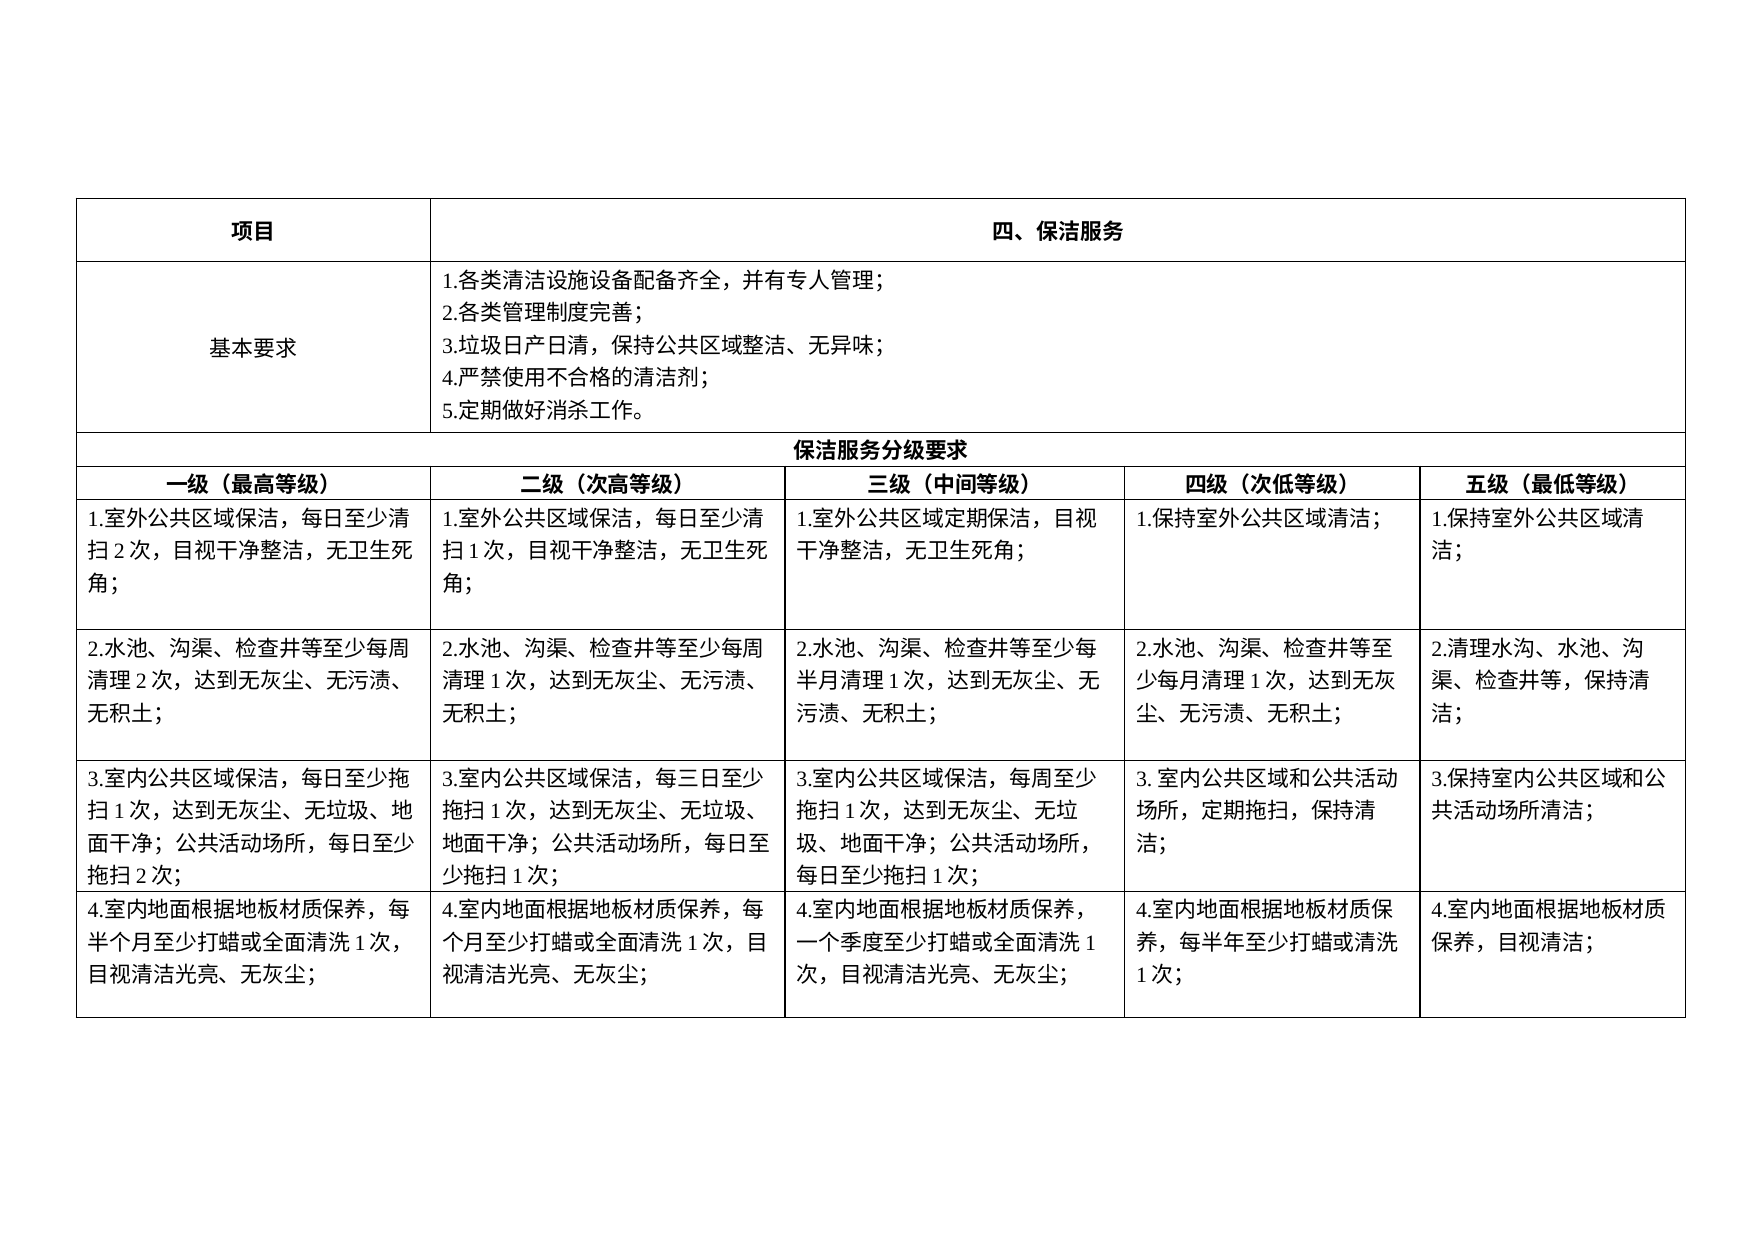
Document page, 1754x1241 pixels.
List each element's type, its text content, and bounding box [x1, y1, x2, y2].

table_cell 4.室内地面根据地板材质保养，每半年至少打蜡或清洗1次； [1125, 892, 1419, 1017]
table_cell 1.保持室外公共区域清洁； [1125, 500, 1419, 629]
table_cell 1.室外公共区域定期保洁，目视干净整洁，无卫生死角； [786, 500, 1124, 629]
table_cell 2.水池、沟渠、检查井等至少每月清理1次，达到无灰尘、无污渍、无积土； [1125, 630, 1419, 759]
table_cell 4.室内地面根据地板材质保养，目视清洁； [1421, 892, 1685, 1017]
table_cell 1.各类清洁设施设备配备齐全，并有专人管理； 2.各类管理制度完善； 3.垃圾日产日清，保持公共区域整洁、无异味； 4.严禁使用不合格的清洁剂； 5.定期做好消杀工作。 [431, 262, 1685, 432]
table_cell 2.清理水沟、水池、沟渠、检查井等，保持清洁； [1421, 630, 1685, 759]
table_cell 3. 室内公共区域和公共活动场所，定期拖扫，保持清洁； [1125, 761, 1419, 891]
table_cell 1.保持室外公共区域清洁； [1421, 500, 1685, 629]
table_cell 项目 [77, 199, 430, 261]
table_cell 2.水池、沟渠、检查井等至少每半月清理1次，达到无灰尘、无污渍、无积土； [786, 630, 1124, 759]
table_cell 四、保洁服务 [431, 199, 1685, 261]
table_cell 1.室外公共区域保洁，每日至少清扫2次，目视干净整洁，无卫生死角； [77, 500, 430, 629]
table_cell 3.保持室内公共区域和公共活动场所清洁； [1421, 761, 1685, 891]
table_cell 2.水池、沟渠、检查井等至少每周清理2次，达到无灰尘、无污渍、无积土； [77, 630, 430, 759]
table_cell 1.室外公共区域保洁，每日至少清扫1次，目视干净整洁，无卫生死角； [431, 500, 784, 629]
table_cell 2.水池、沟渠、检查井等至少每周清理1次，达到无灰尘、无污渍、无积土； [431, 630, 784, 759]
table_cell 基本要求 [77, 262, 430, 432]
table_cell 4.室内地面根据地板材质保养，每半个月至少打蜡或全面清洗1次，目视清洁光亮、无灰尘； [77, 892, 430, 1017]
table_cell 4.室内地面根据地板材质保养，一个季度至少打蜡或全面清洗1次，目视清洁光亮、无灰尘； [786, 892, 1124, 1017]
table_cell 4.室内地面根据地板材质保养，每个月至少打蜡或全面清洗1次，目视清洁光亮、无灰尘； [431, 892, 784, 1017]
